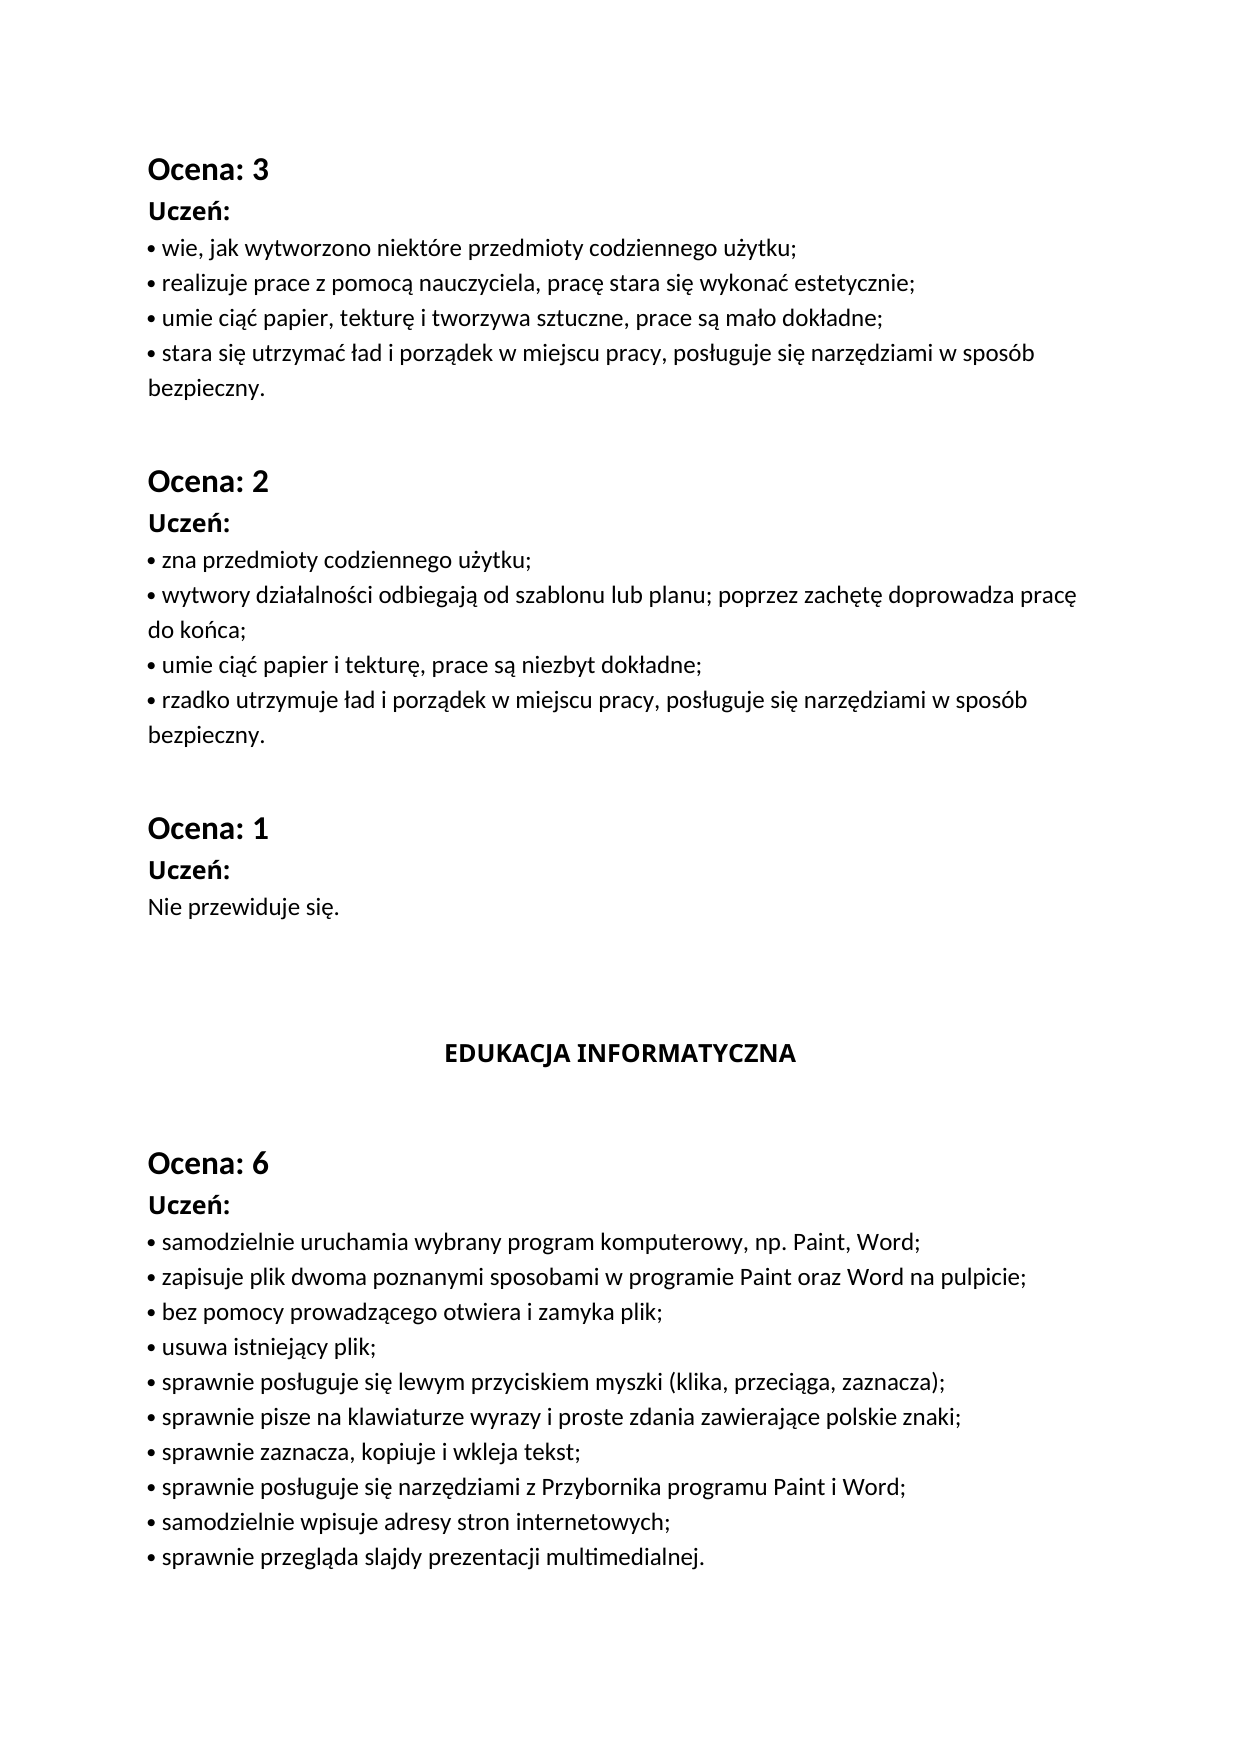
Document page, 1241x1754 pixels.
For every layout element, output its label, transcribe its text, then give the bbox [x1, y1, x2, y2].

text Ocena: 3 Uczeń: wie, jak wytworzono niektóre przedmioty codziennego użytku; realizuje prace z pomocą nauczyciela, pracę stara się wykonać estetycznie; umie ciąć papier, tekturę i tworzywa sztuczne, prace są mało dokładne; stara się utrzymać ład i porządek w miejscu pracy, posługuje się narzędziami w sposób bezpieczny. [148, 148, 1093, 435]
text EDUKACJA INFORMATYCZNA [148, 1003, 1093, 1070]
text Ocena: 1 Uczeń: Nie przewiduje się. [148, 807, 1093, 922]
text Ocena: 2 Uczeń: zna przedmioty codziennego użytku; wytwory działalności odbiegają od szablonu lub planu; poprzez zachętę doprowadza pracę do końca; umie ciąć papier i tekturę, prace są niezbyt dokładne; rzadko utrzymuje ład i porządek w miejscu pracy, posługuje się narzędziami w sposób bezpieczny. [148, 460, 1093, 782]
text Ocena: 6 Uczeń: samodzielnie uruchamia wybrany program komputerowy, np. Paint, Word; zapisuje plik dwoma poznanymi sposobami w programie Paint oraz Word na pulpicie; bez pomocy prowadzącego otwiera i zamyka plik; usuwa istniejący plik; sprawnie posługuje się lewym przyciskiem myszki (klika, przeciąga, zaznacza); sprawnie pisze na klawiaturze wyrazy i proste zdania zawierające polskie znaki; sprawnie zaznacza, kopiuje i wkleja tekst; sprawnie posługuje się narzędziami z Przybornika programu Paint i Word; samodzielnie wpisuje adresy stron internetowych; sprawnie przegląda slajdy prezentacji multimedialnej. [148, 1096, 1093, 1572]
